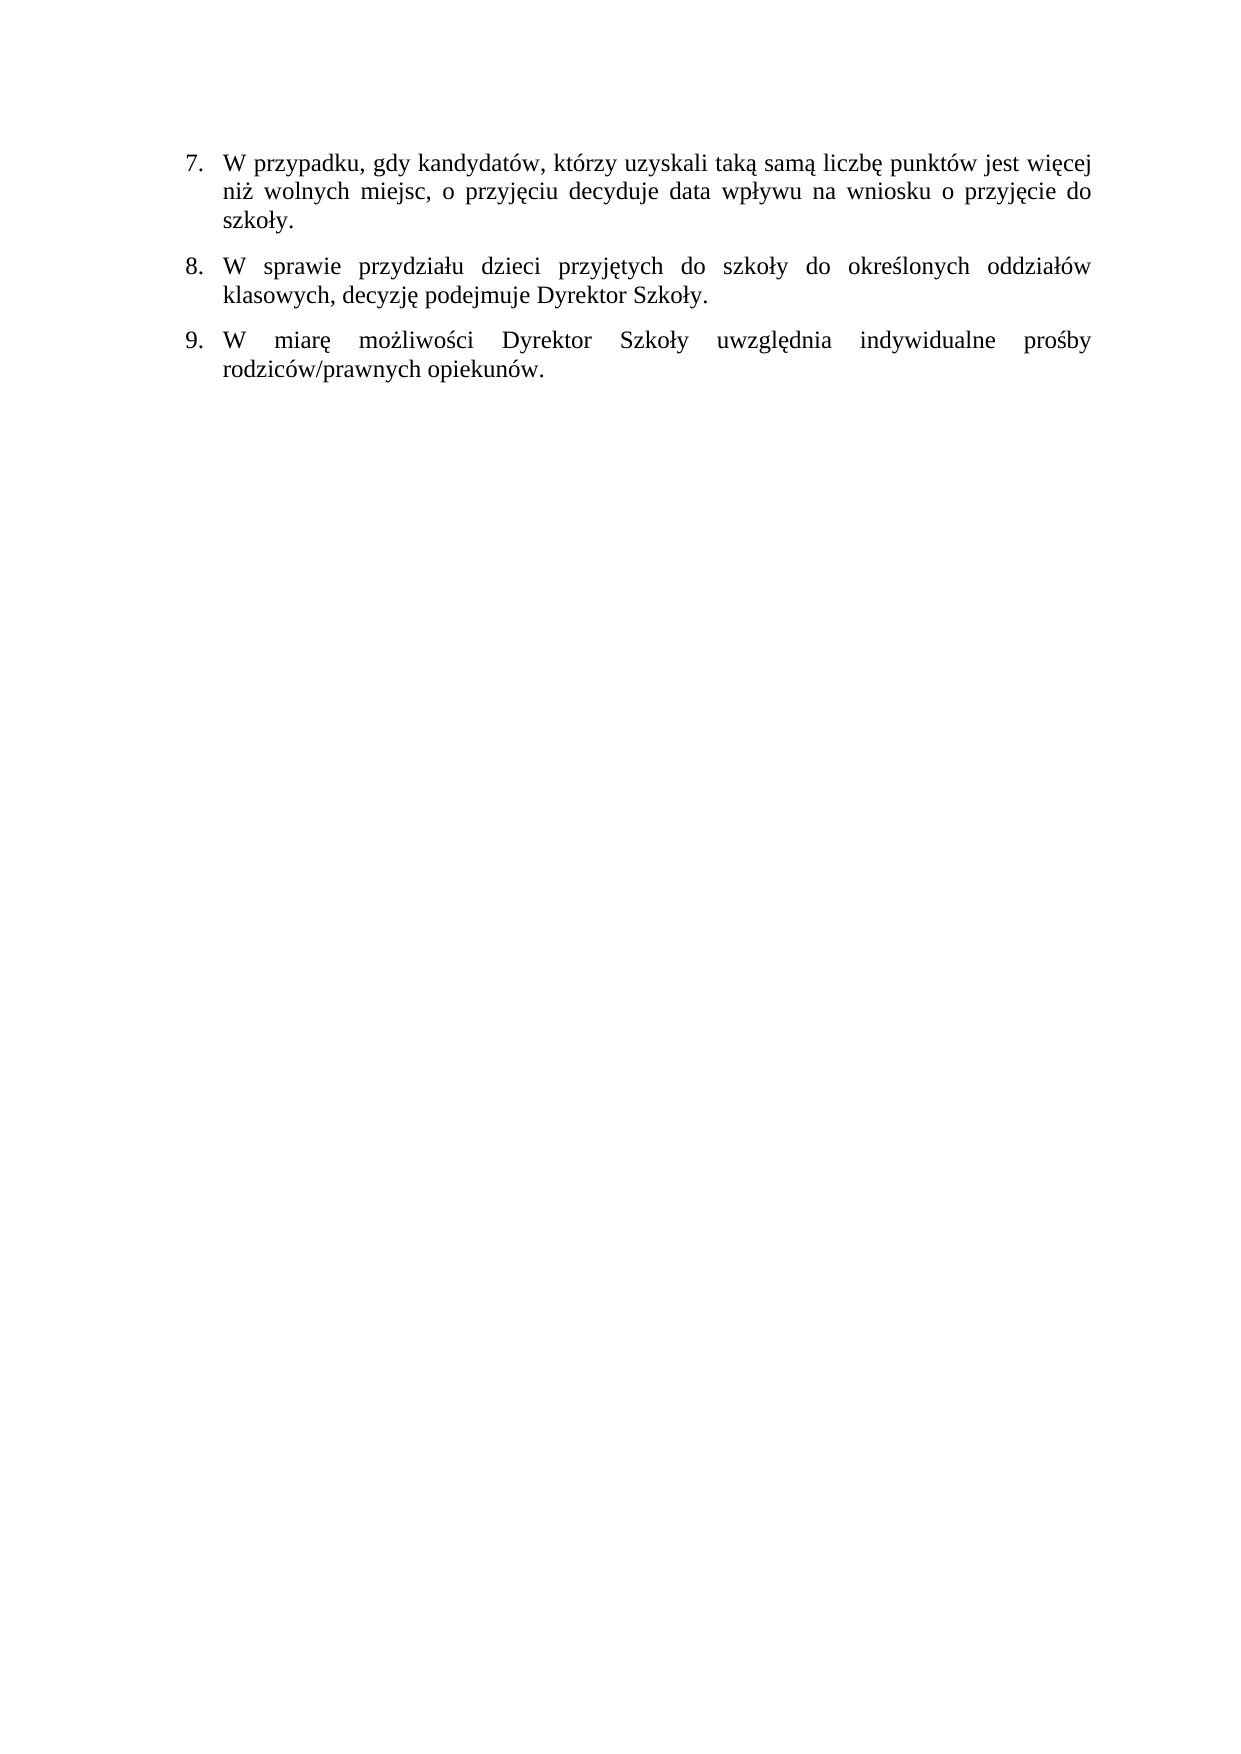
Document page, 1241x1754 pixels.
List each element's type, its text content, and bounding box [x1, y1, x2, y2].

list W miarę możliwości Dyrektor Szkoły uwzględnia indywidualne prośby rodziców/prawnych opiekunów. [185, 326, 1093, 383]
list W przypadku, gdy kandydatów, którzy uzyskali taką samą liczbę punktów jest więcej niż wolnych miejsc, o przyjęciu decyduje data wpływu na wniosku o przyjęcie do szkoły. [185, 148, 1093, 234]
list W sprawie przydziału dzieci przyjętych do szkoły do określonych oddziałów klasowych, decyzję podejmuje Dyrektor Szkoły. [185, 251, 1093, 308]
